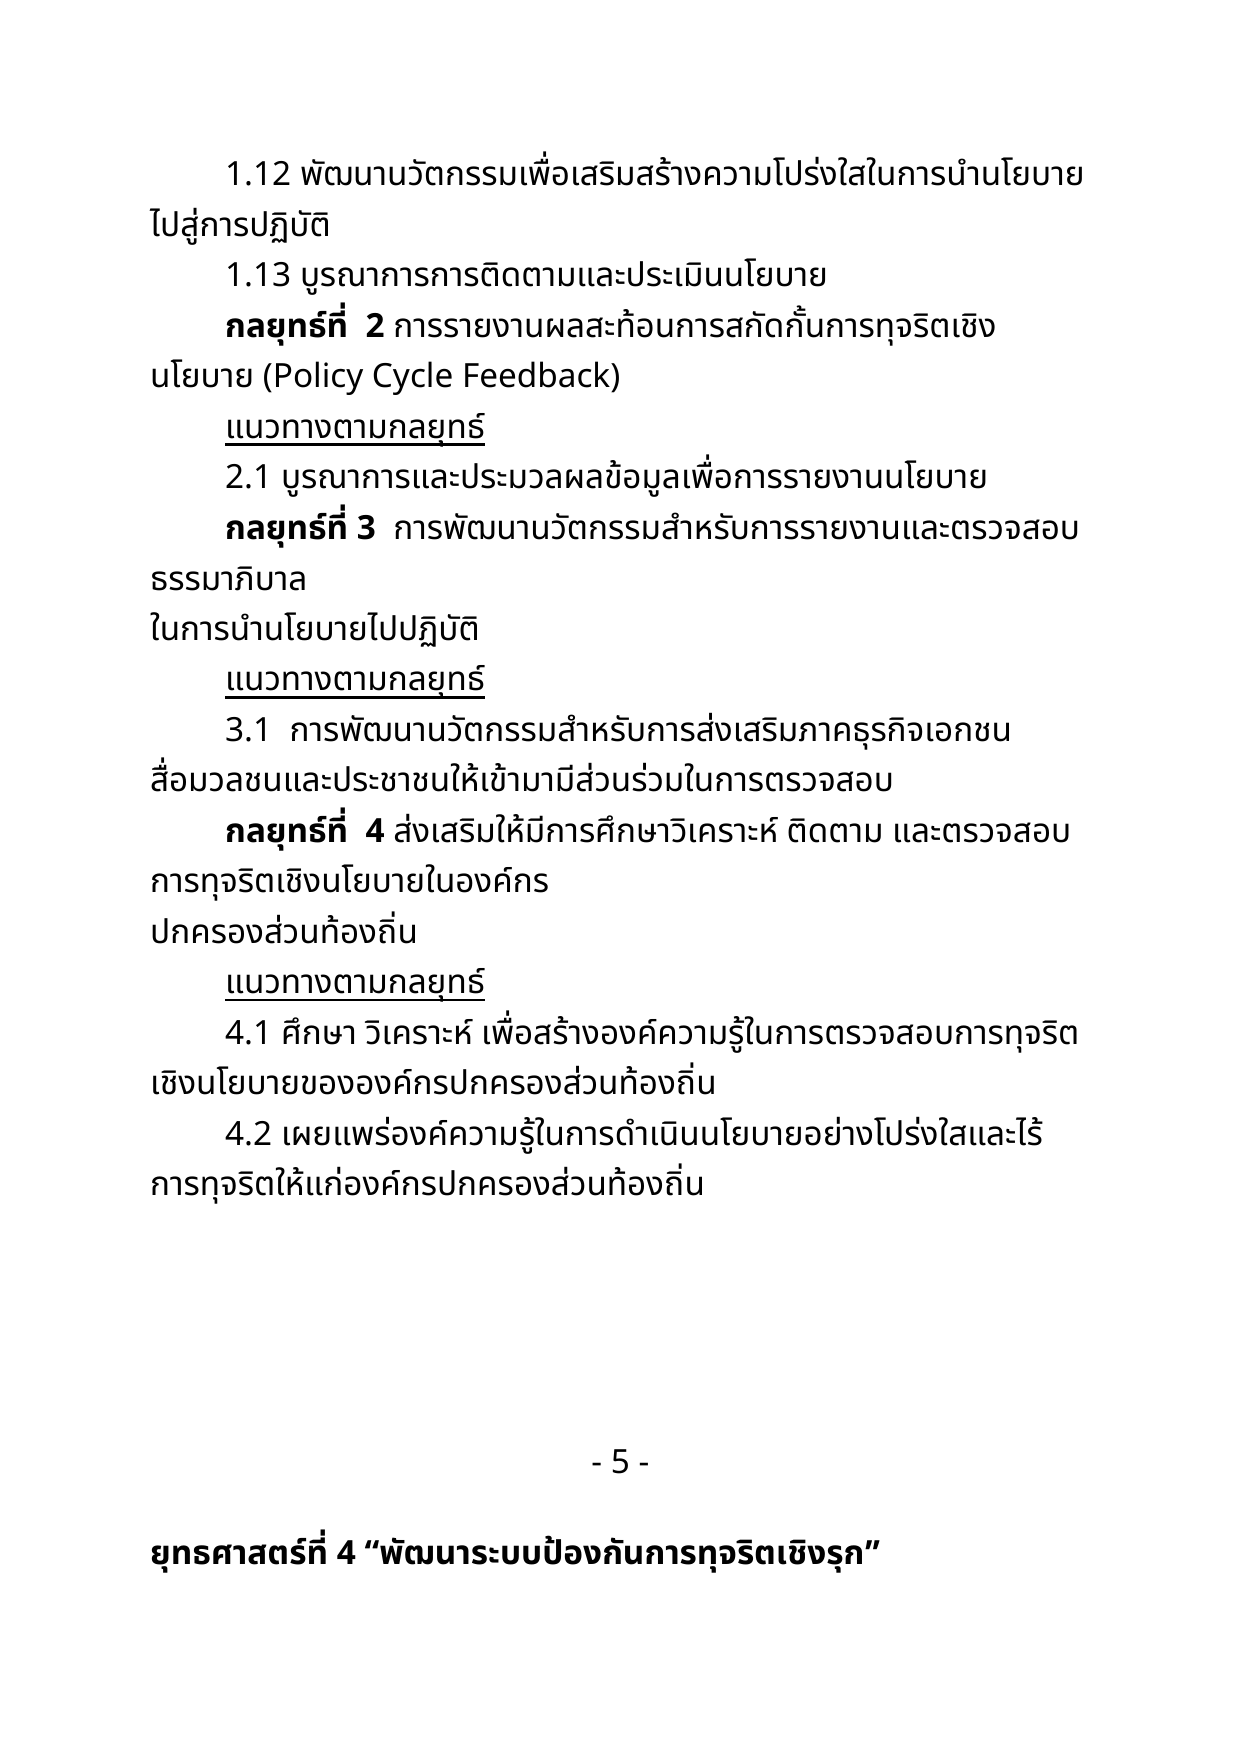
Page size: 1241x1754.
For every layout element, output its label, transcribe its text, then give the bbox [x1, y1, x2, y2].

text แนวทางตามกลยุทธ์ [150, 655, 1090, 706]
text กลยุทธ์ที่ 4 ส่งเสริมให้มีการศึกษาวิเคราะห์ ติดตาม และตรวจสอบการทุจริตเชิงนโยบายในองค์กร [150, 807, 1090, 908]
text ยุทธศาสตร์ที่ 4 “พัฒนาระบบป้องกันการทุจริตเชิงรุก” [150, 1529, 1090, 1579]
text กลยุทธ์ที่ 3 การพัฒนานวัตกรรมสำหรับการรายงานและตรวจสอบธรรมาภิบาล [150, 504, 1090, 605]
text - 5 - [150, 1438, 1090, 1483]
text แนวทางตามกลยุทธ์ [150, 403, 1090, 453]
text 4.2 เผยแพร่องค์ความรู้ในการดำเนินนโยบายอย่างโปร่งใสและไร้การทุจริตให้แก่องค์กรปกครองส่วนท้องถิ่น [150, 1110, 1090, 1211]
text 1.12 พัฒนานวัตกรรมเพื่อเสริมสร้างความโปร่งใสในการนำนโยบายไปสู่การปฏิบัติ [150, 150, 1090, 251]
text แนวทางตามกลยุทธ์ [150, 958, 1090, 1009]
text 3.1 การพัฒนานวัตกรรมสำหรับการส่งเสริมภาคธุรกิจเอกชน สื่อมวลชนและประชาชนให้เข้ามามีส่วนร่วมในการตรวจสอบ [150, 706, 1090, 807]
text 4.1 ศึกษา วิเคราะห์ เพื่อสร้างองค์ความรู้ในการตรวจสอบการทุจริตเชิงนโยบายขององค์กรปกครองส่วนท้องถิ่น [150, 1009, 1090, 1110]
text 2.1 บูรณาการและประมวลผลข้อมูลเพื่อการรายงานนโยบาย [150, 453, 1090, 504]
text 1.13 บูรณาการการติดตามและประเมินนโยบาย [150, 251, 1090, 302]
text ปกครองส่วนท้องถิ่น [150, 908, 1090, 958]
text กลยุทธ์ที่ 2 การรายงานผลสะท้อนการสกัดกั้นการทุจริตเชิงนโยบาย (Policy Cycle Feedback) [150, 302, 1090, 403]
text ในการนำนโยบายไปปฏิบัติ [150, 605, 1090, 655]
